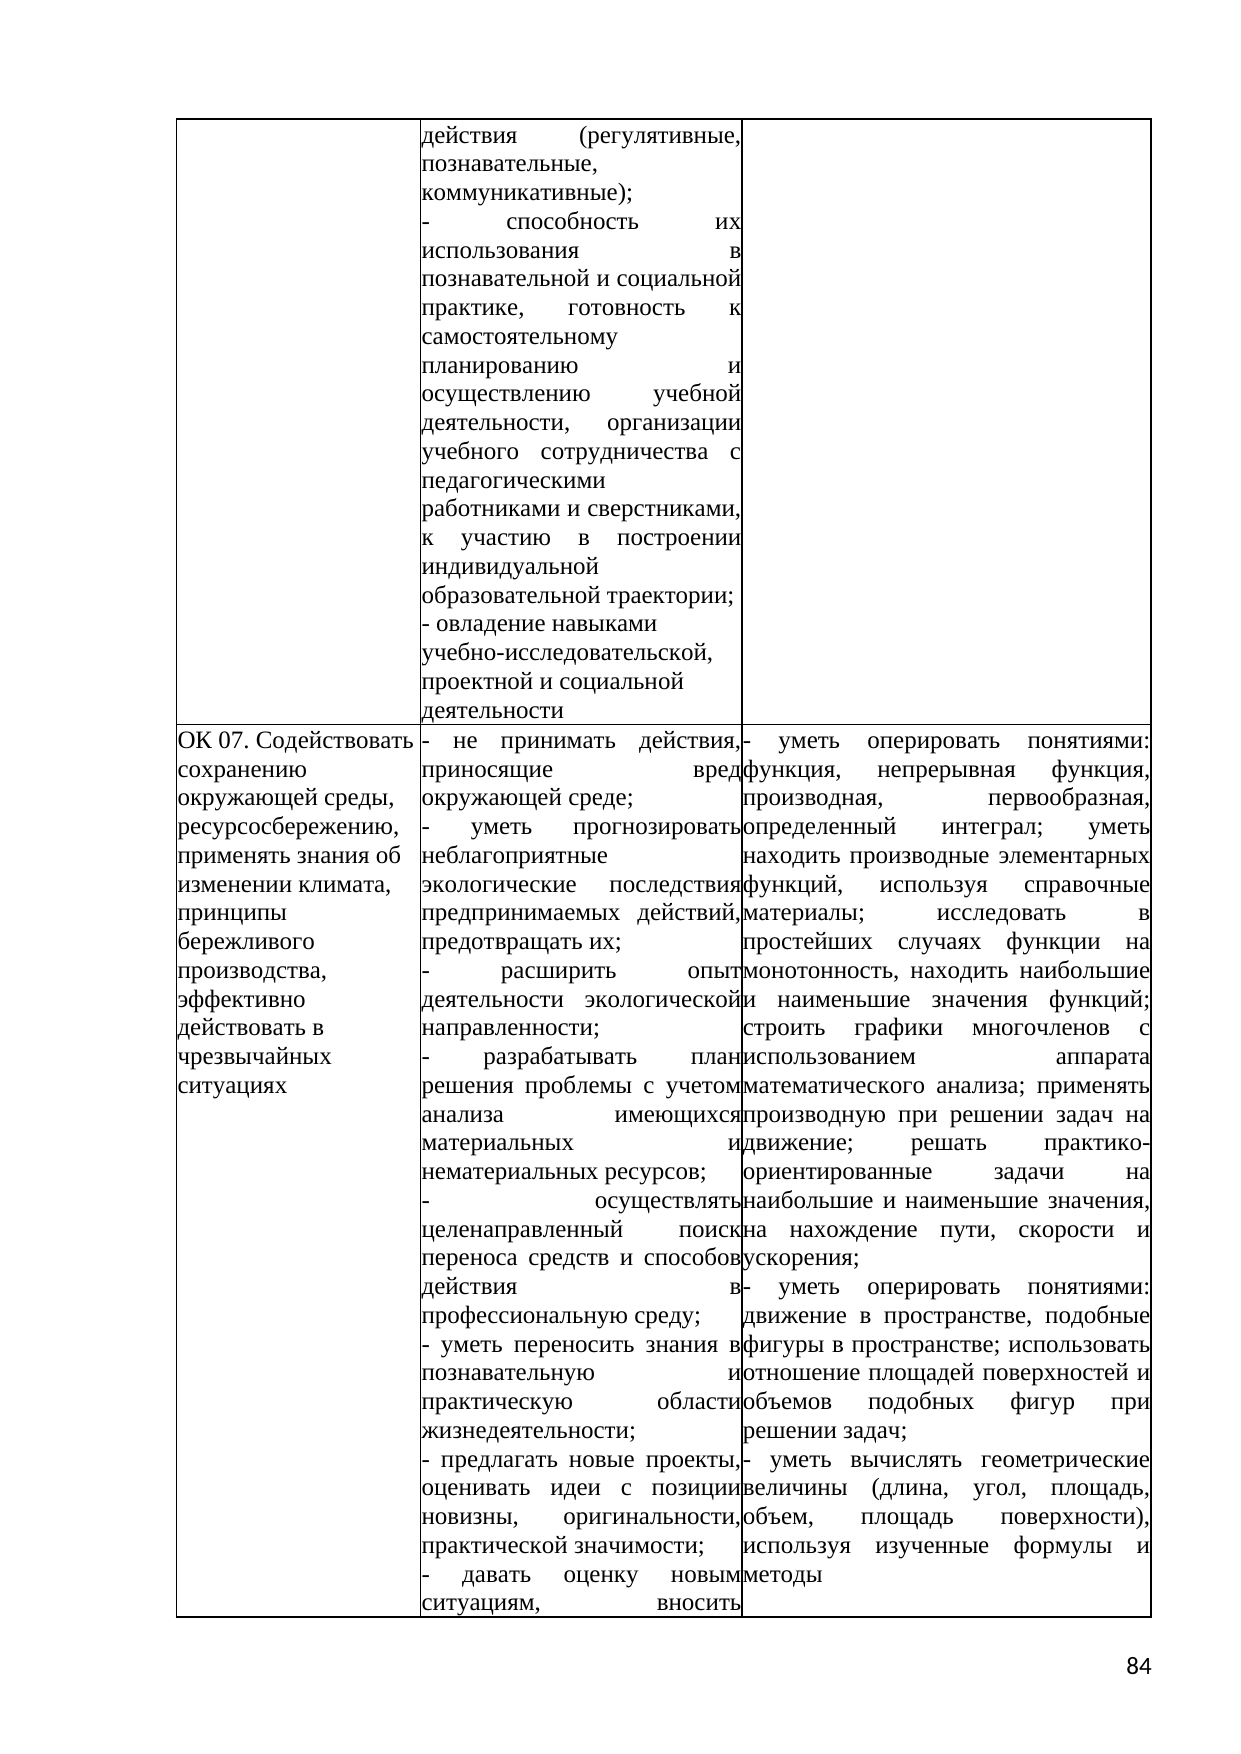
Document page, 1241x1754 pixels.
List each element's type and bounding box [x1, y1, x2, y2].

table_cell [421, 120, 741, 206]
table_cell [177, 120, 420, 723]
table_cell [177, 725, 420, 1616]
table_cell [743, 725, 1150, 1616]
table_cell [421, 725, 741, 1616]
table_cell [743, 120, 1150, 723]
